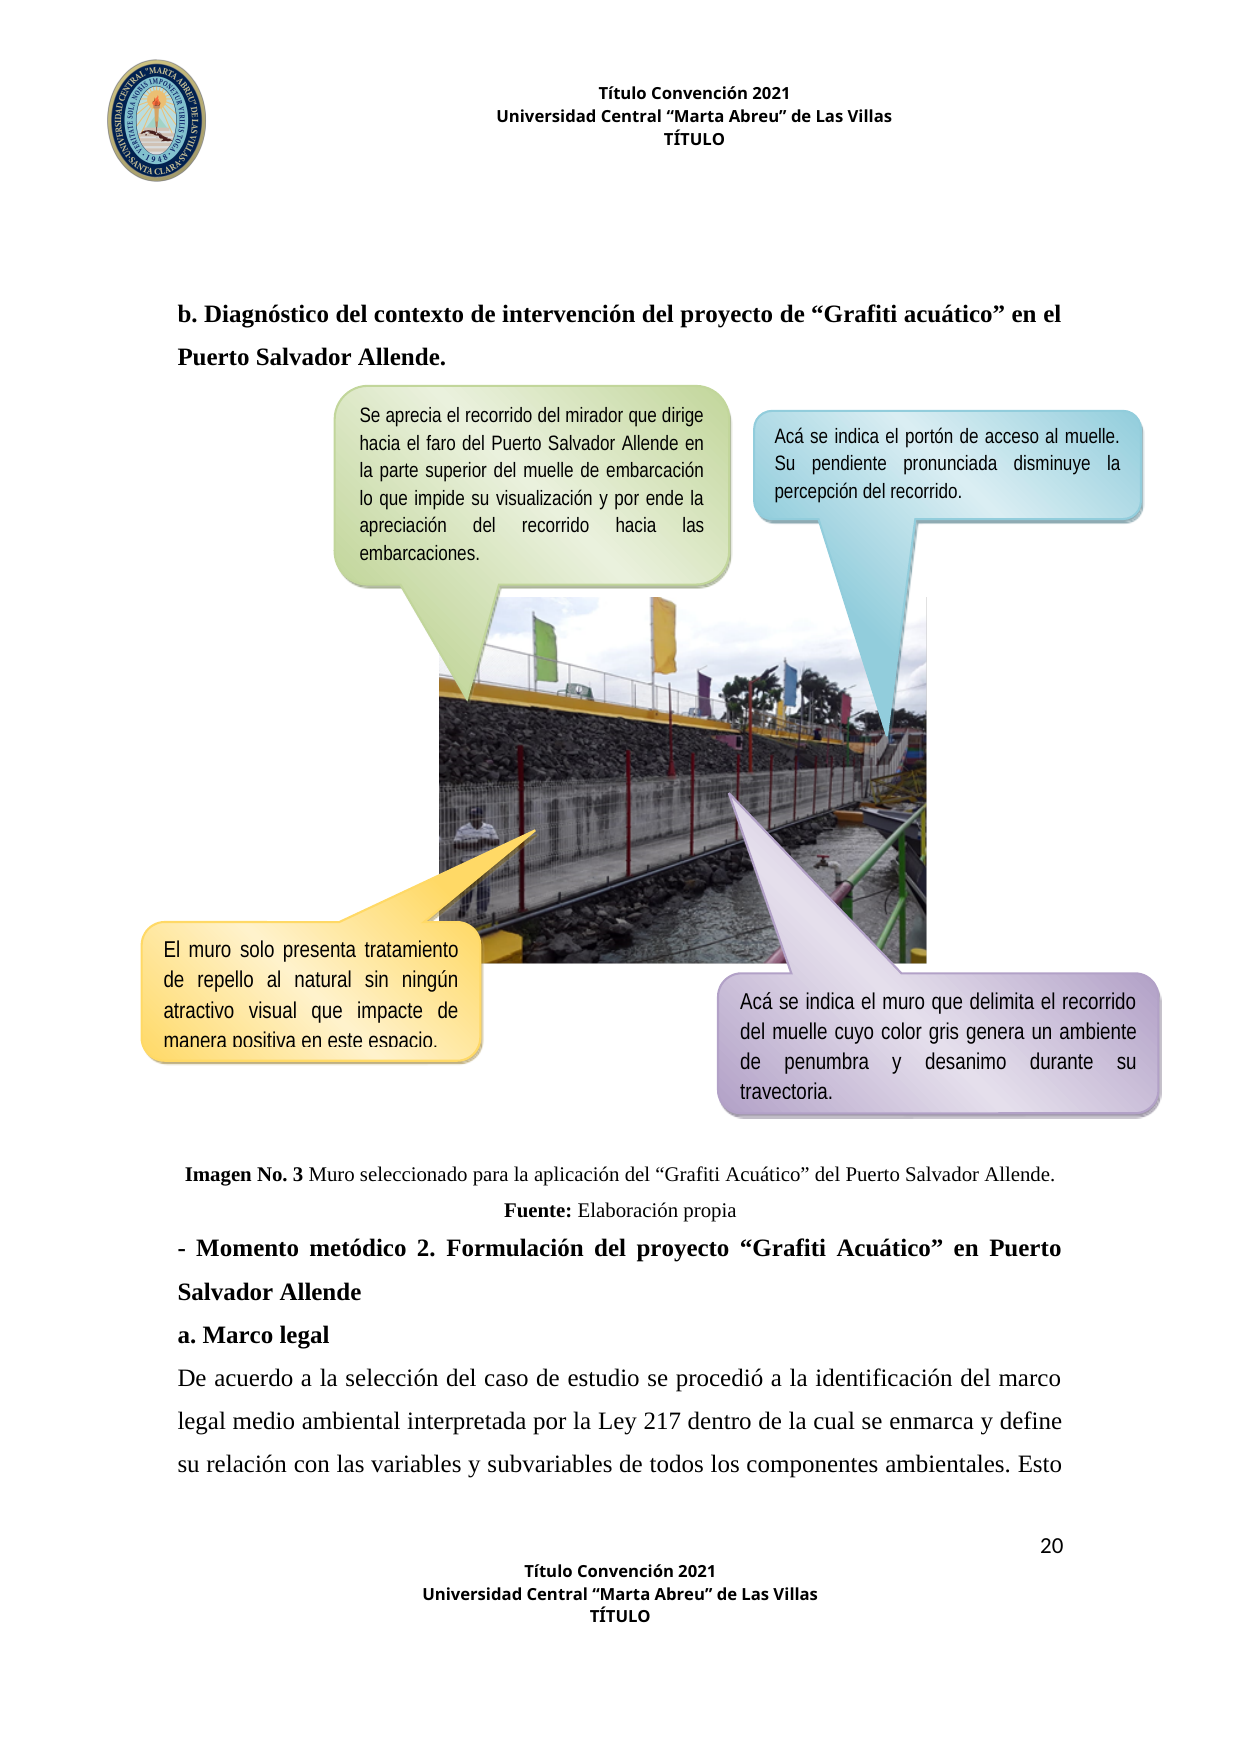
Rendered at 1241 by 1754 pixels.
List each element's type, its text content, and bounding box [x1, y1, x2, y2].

picture [106, 59, 207, 183]
text - Momento metódico 2. Formulación del proyecto “Grafiti Acuático” en Puerto Salvador Allende [177, 1233, 1063, 1305]
text b. Diagnóstico del contexto de intervención del proyecto de “Grafiti acuático” en el Puerto Salvador Allende. [177, 299, 1063, 371]
picture [439, 597, 928, 965]
text a. Marco legal [177, 1320, 1063, 1348]
text Imagen No. 3 Muro seleccionado para la aplicación del “Grafiti Acuático” del Puerto Salvador Allende. Fuente: Elaboración propia [177, 1161, 1063, 1222]
